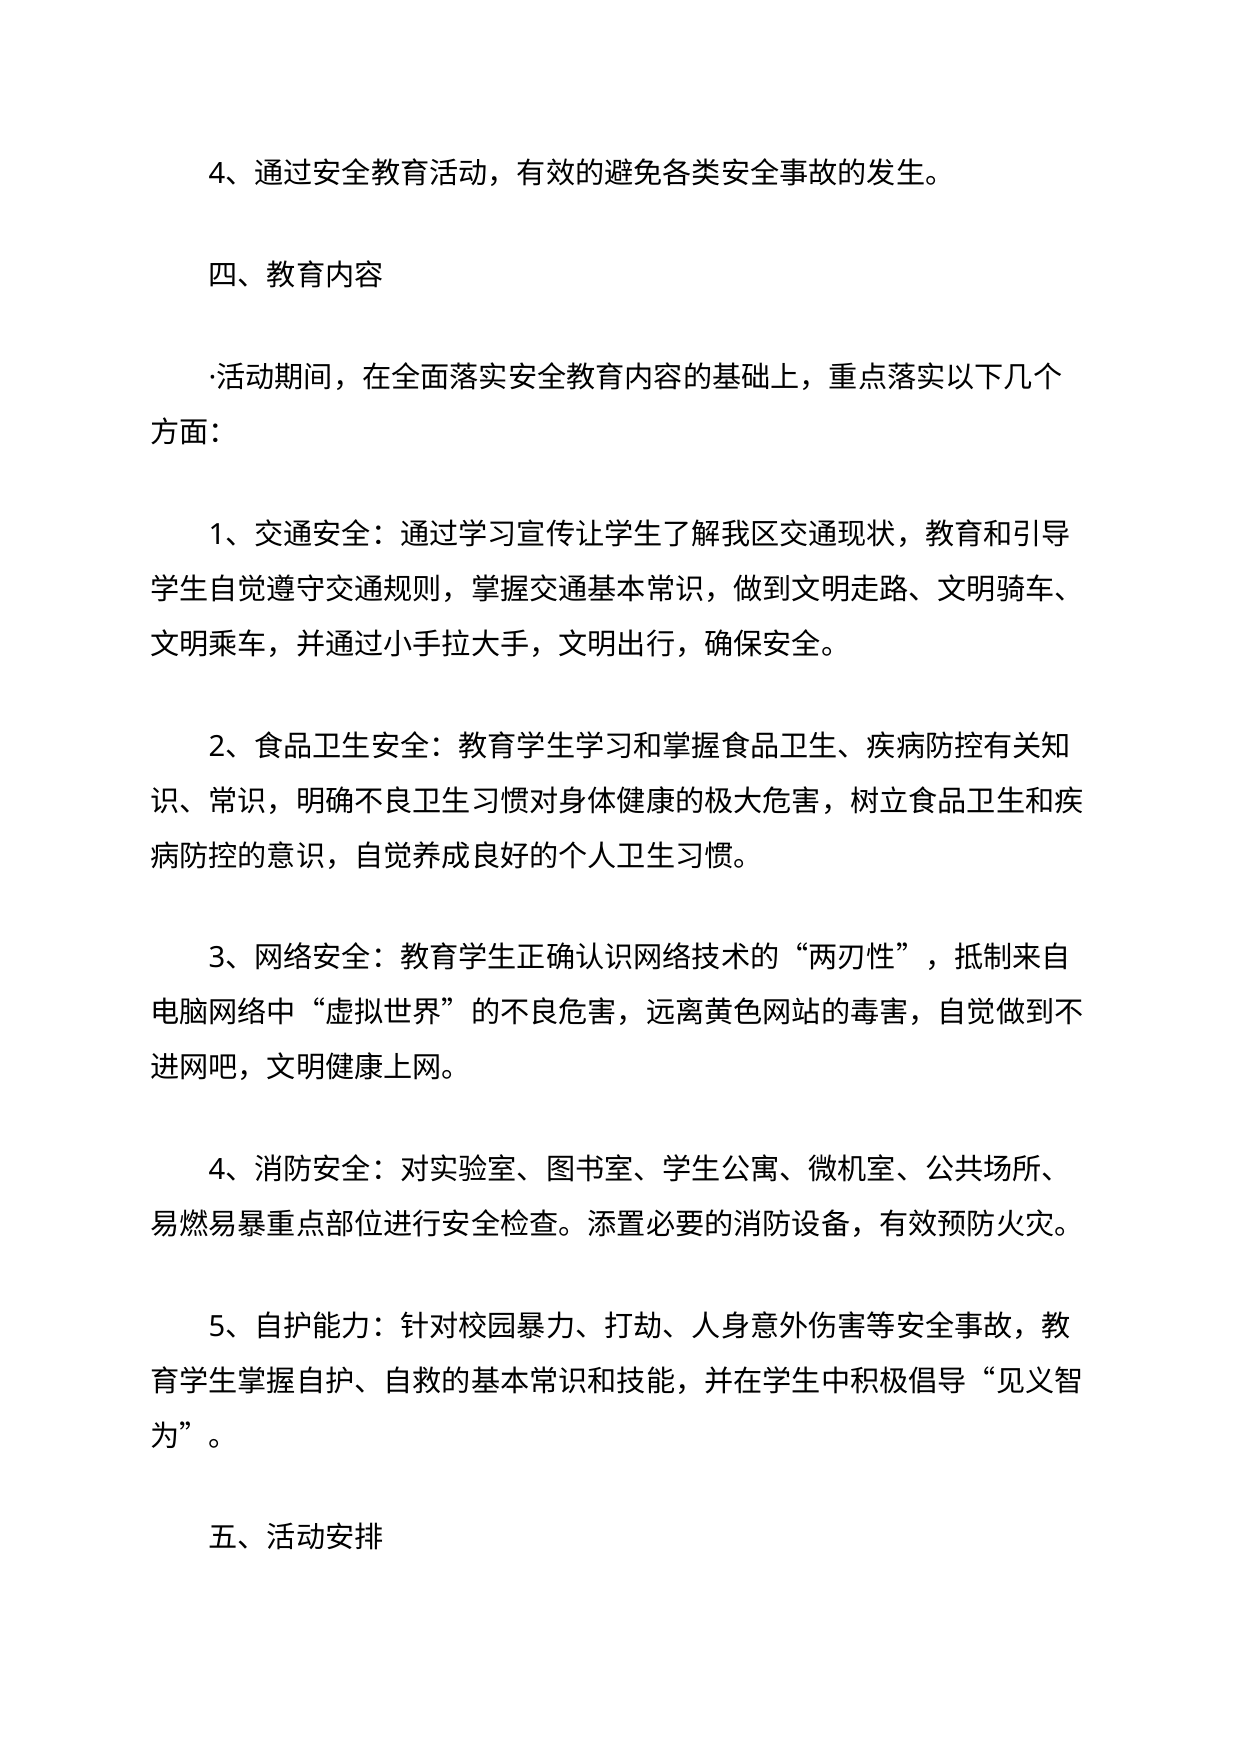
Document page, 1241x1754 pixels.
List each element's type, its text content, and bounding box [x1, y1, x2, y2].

text 3、网络安全：教育学生正确认识网络技术的“两刃性”，抵制来自电脑网络中“虚拟世界”的不良危害，远离黄色网站的毒害，自觉做到不进网吧，文明健康上网。 [150, 934, 1090, 1086]
text 2、食品卫生安全：教育学生学习和掌握食品卫生、疾病防控有关知识、常识，明确不良卫生习惯对身体健康的极大危害，树立食品卫生和疾病防控的意识，自觉养成良好的个人卫生习惯。 [150, 722, 1090, 874]
text 4、消防安全：对实验室、图书室、学生公寓、微机室、公共场所、易燃易暴重点部位进行安全检查。添置必要的消防设备，有效预防火灾。 [150, 1146, 1090, 1243]
text 五、活动安排 [150, 1514, 1090, 1556]
text 5、自护能力：针对校园暴力、打劫、人身意外伤害等安全事故，教育学生掌握自护、自救的基本常识和技能，并在学生中积极倡导“见义智为”。 [150, 1302, 1090, 1454]
text ·活动期间，在全面落实安全教育内容的基础上，重点落实以下几个方面： [150, 354, 1090, 451]
text 4、通过安全教育活动，有效的避免各类安全事故的发生。 [150, 150, 1090, 192]
text 四、教育内容 [150, 252, 1090, 294]
text 1、交通安全：通过学习宣传让学生了解我区交通现状，教育和引导学生自觉遵守交通规则，掌握交通基本常识，做到文明走路、文明骑车、文明乘车，并通过小手拉大手，文明出行，确保安全。 [150, 511, 1090, 663]
